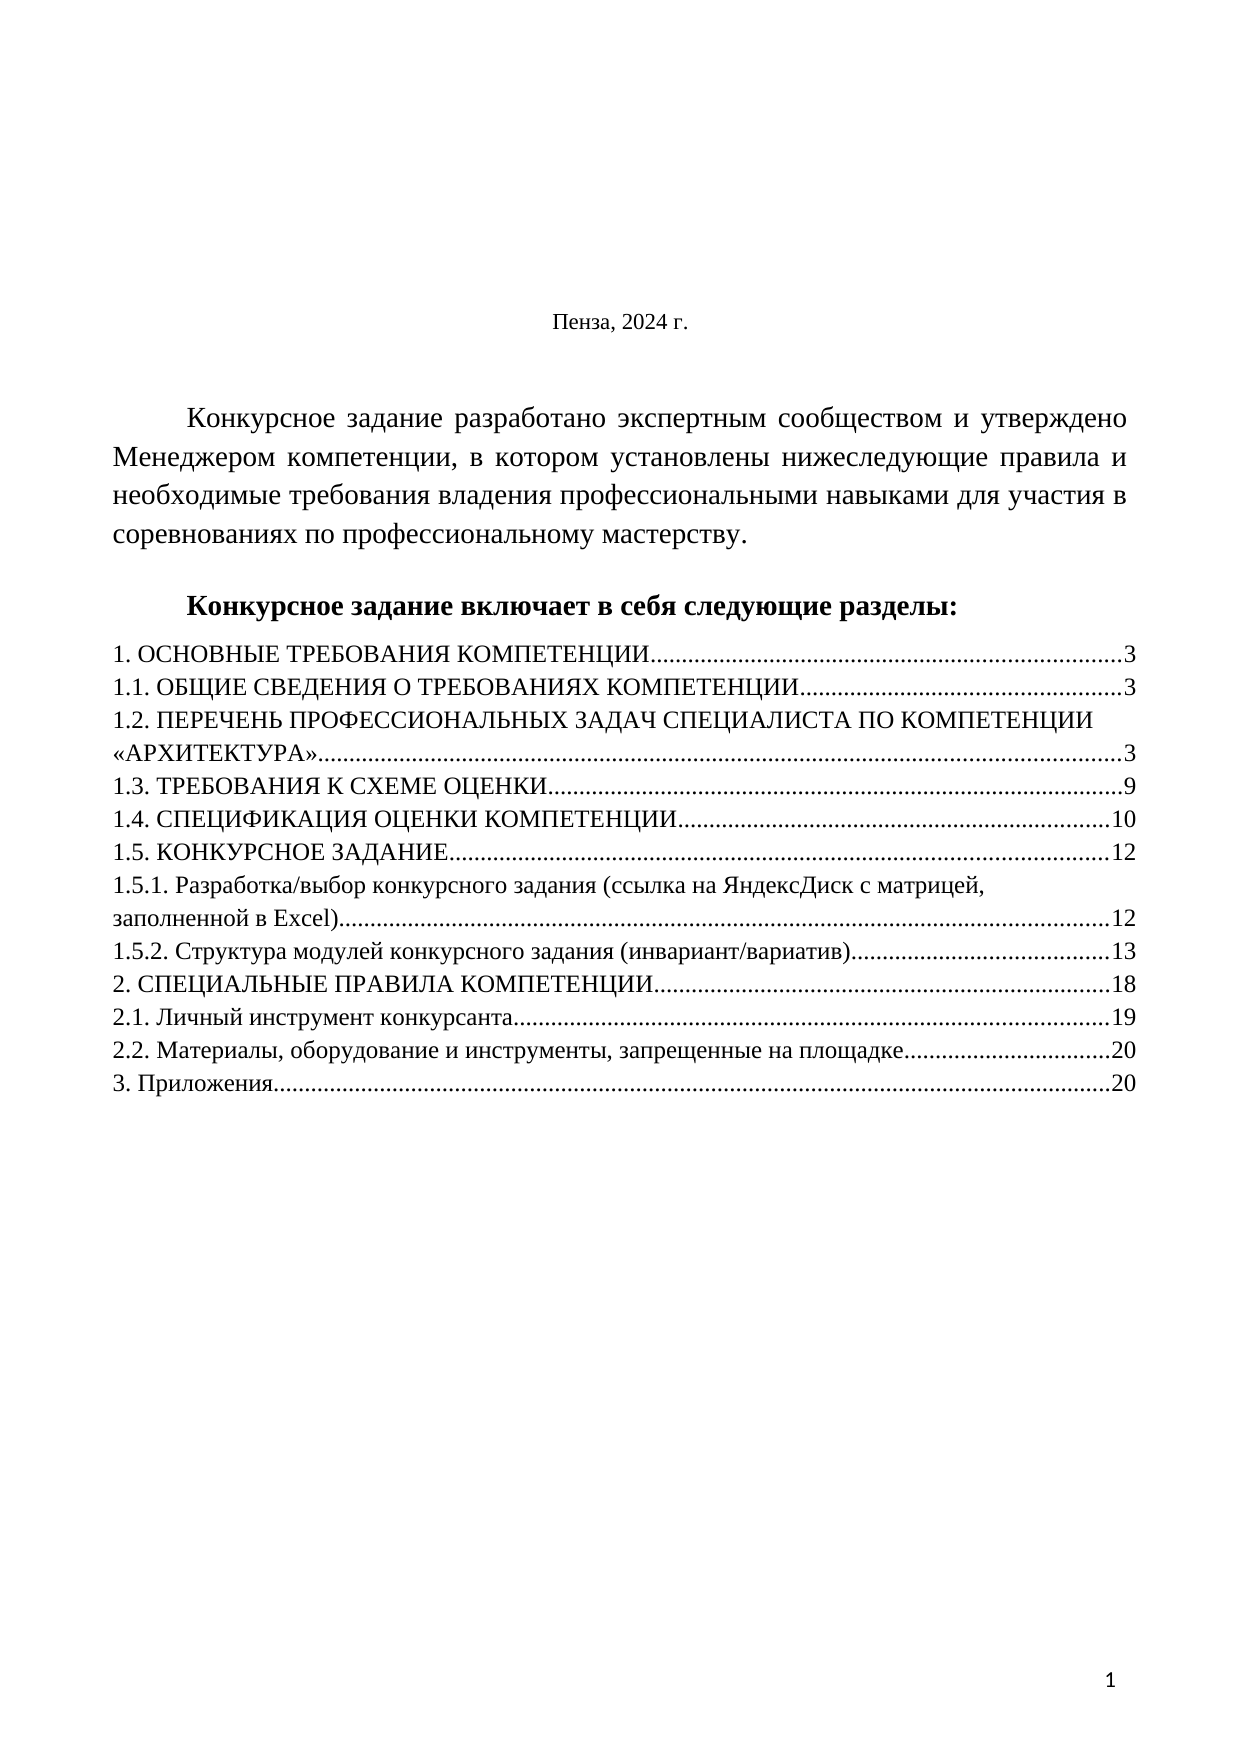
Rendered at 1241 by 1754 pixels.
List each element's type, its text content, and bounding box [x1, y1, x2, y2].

text 1.5. КОНКУРСНОЕ ЗАДАНИЕ 12 [112, 837, 1128, 866]
text 1.4. СПЕЦИФИКАЦИЯ ОЦЕНКИ КОМПЕТЕНЦИИ 10 [112, 804, 1128, 833]
text Конкурсное задание разработано экспертным сообществом и утверждено Менеджером компетенции, в котором установлены нижеследующие правила и необходимые требования владения профессиональными навыками для участия в соревнованиях по профессиональному мастерству. [112, 400, 1128, 549]
list Конкурсное задание включает в себя следующие разделы: [112, 588, 1128, 622]
text 2.2. Материалы, оборудование и инструменты, запрещенные на площадке 20 [112, 1035, 1128, 1064]
text 1.5.2. Структура модулей конкурсного задания (инвариант/вариатив) 13 [112, 936, 1128, 965]
text 2. СПЕЦИАЛЬНЫЕ ПРАВИЛА КОМПЕТЕНЦИИ 18 [112, 969, 1128, 998]
text Пенза, 2024 г. [112, 308, 1128, 334]
text 3. Приложения 20 [112, 1068, 1128, 1097]
text 1.5.1. Разработка/выбор конкурсного задания (ссылка на ЯндексДиск с матрицей, заполненной в Excel) 12 [112, 870, 1128, 932]
text 1.2. ПЕРЕЧЕНЬ ПРОФЕССИОНАЛЬНЫХ ЗАДАЧ СПЕЦИАЛИСТА ПО КОМПЕТЕНЦИИ «АРХИТЕКТУРА» 3 [112, 705, 1128, 767]
text 2.1. Личный инструмент конкурсанта 19 [112, 1002, 1128, 1031]
text 1. ОСНОВНЫЕ ТРЕБОВАНИЯ КОМПЕТЕНЦИИ 3 [112, 639, 1128, 668]
text 1.3. ТРЕБОВАНИЯ К СХЕМЕ ОЦЕНКИ 9 [112, 771, 1128, 800]
text 1.1. ОБЩИЕ СВЕДЕНИЯ О ТРЕБОВАНИЯХ КОМПЕТЕНЦИИ 3 [112, 672, 1128, 701]
